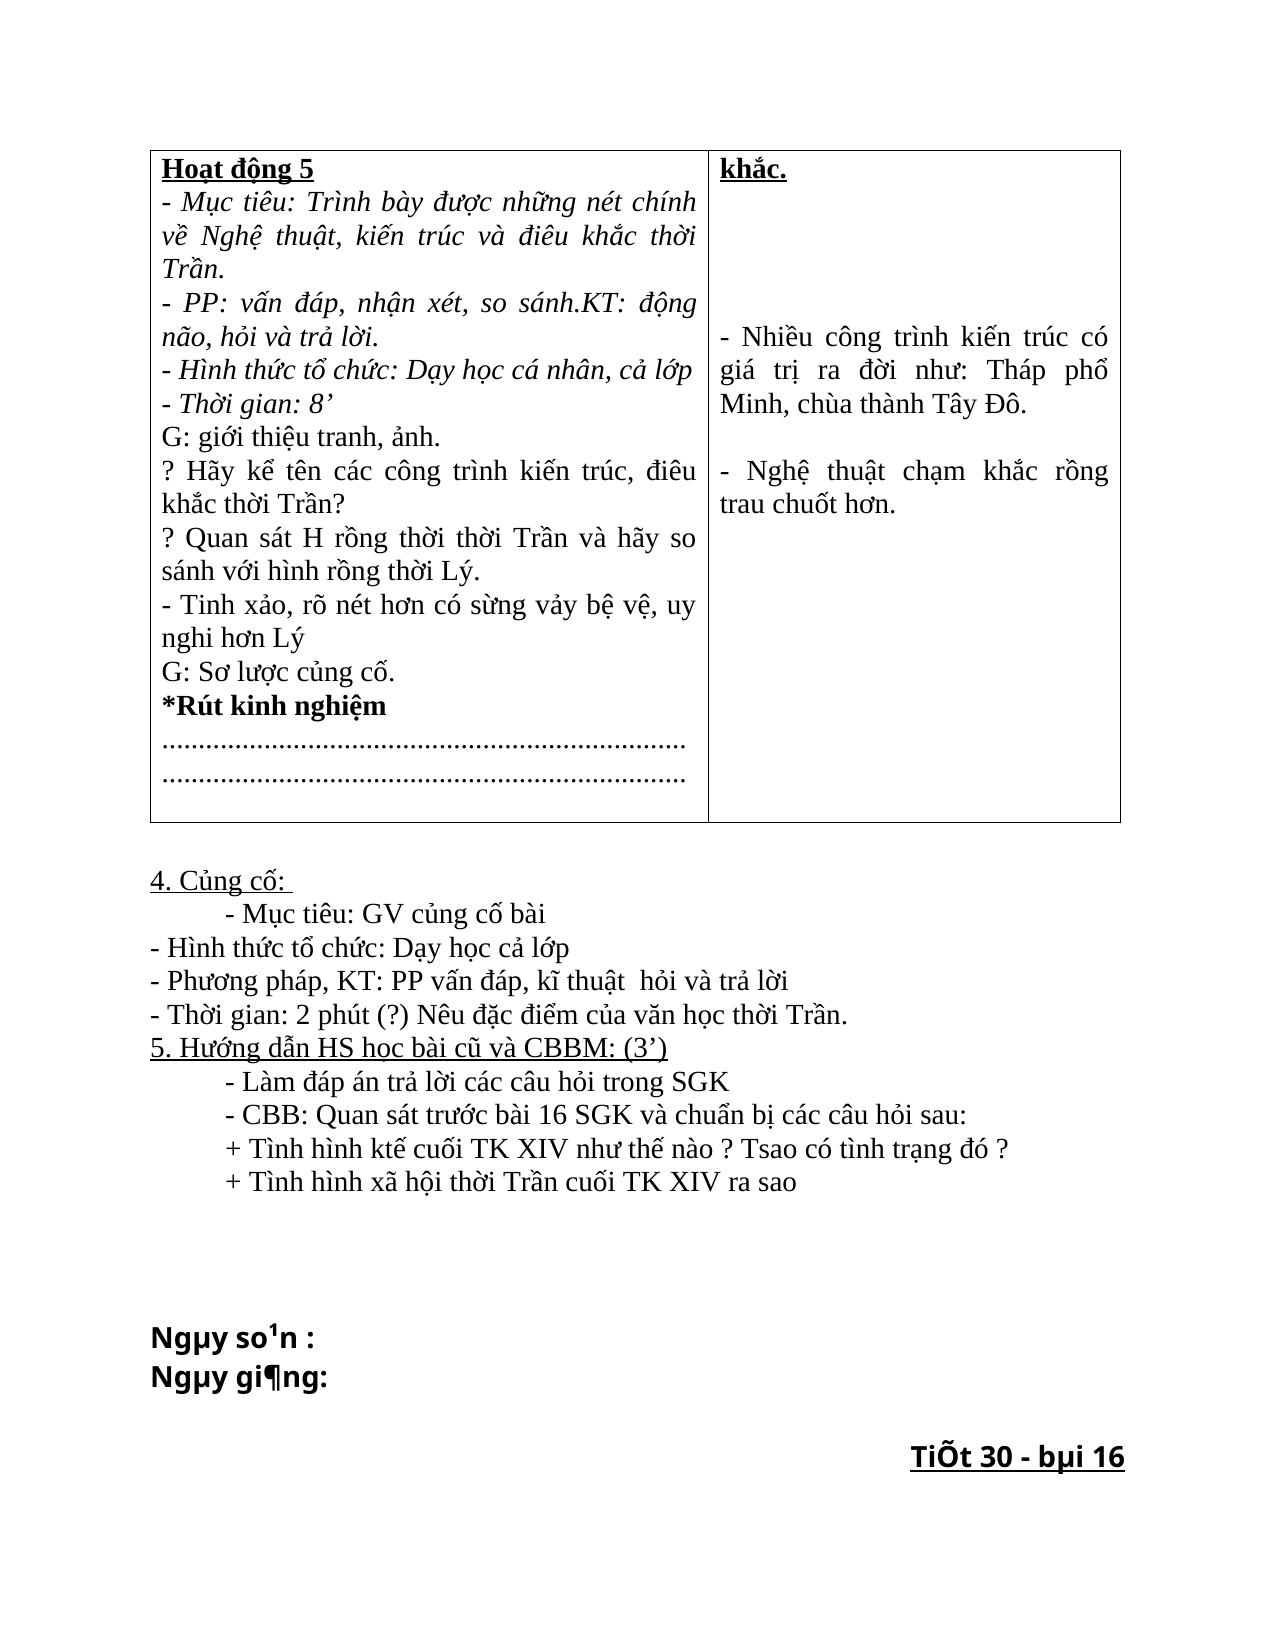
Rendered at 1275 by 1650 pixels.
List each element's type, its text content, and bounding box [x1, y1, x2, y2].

text TiÕt 30 - bµi 16 [150, 1436, 1125, 1476]
text Ngµy so¹n : [150, 1317, 1125, 1357]
text 5. Hướng dẫn HS học bài cũ và CBBM: (3’) [150, 1030, 1125, 1064]
text + Tình hình xã hội thời Trần cuối TK XIV ra sao [150, 1164, 1125, 1198]
text - Hình thức tổ chức: Dạy học cả lớp [150, 930, 1125, 963]
text + Tình hình ktế cuối TK XIV như thế nào ? Tsao có tình trạng đó ? [150, 1131, 1125, 1164]
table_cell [709, 151, 1120, 822]
text - Thời gian: 2 phút (?) Nêu đặc điểm của văn học thời Trần. [150, 997, 1125, 1030]
text 4. Củng cố: [150, 863, 1125, 896]
text - CBB: Quan sát trước bài 16 SGK và chuẩn bị các câu hỏi sau: [150, 1097, 1125, 1131]
text - Mục tiêu: GV củng cố bài [150, 896, 1125, 930]
text - Làm đáp án trả lời các câu hỏi trong SGK [150, 1064, 1125, 1097]
text - Phương pháp, KT: PP vấn đáp, kĩ thuật hỏi và trả lời [150, 963, 1125, 997]
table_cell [151, 151, 708, 822]
text Ngµy gi¶ng: [150, 1357, 1125, 1396]
